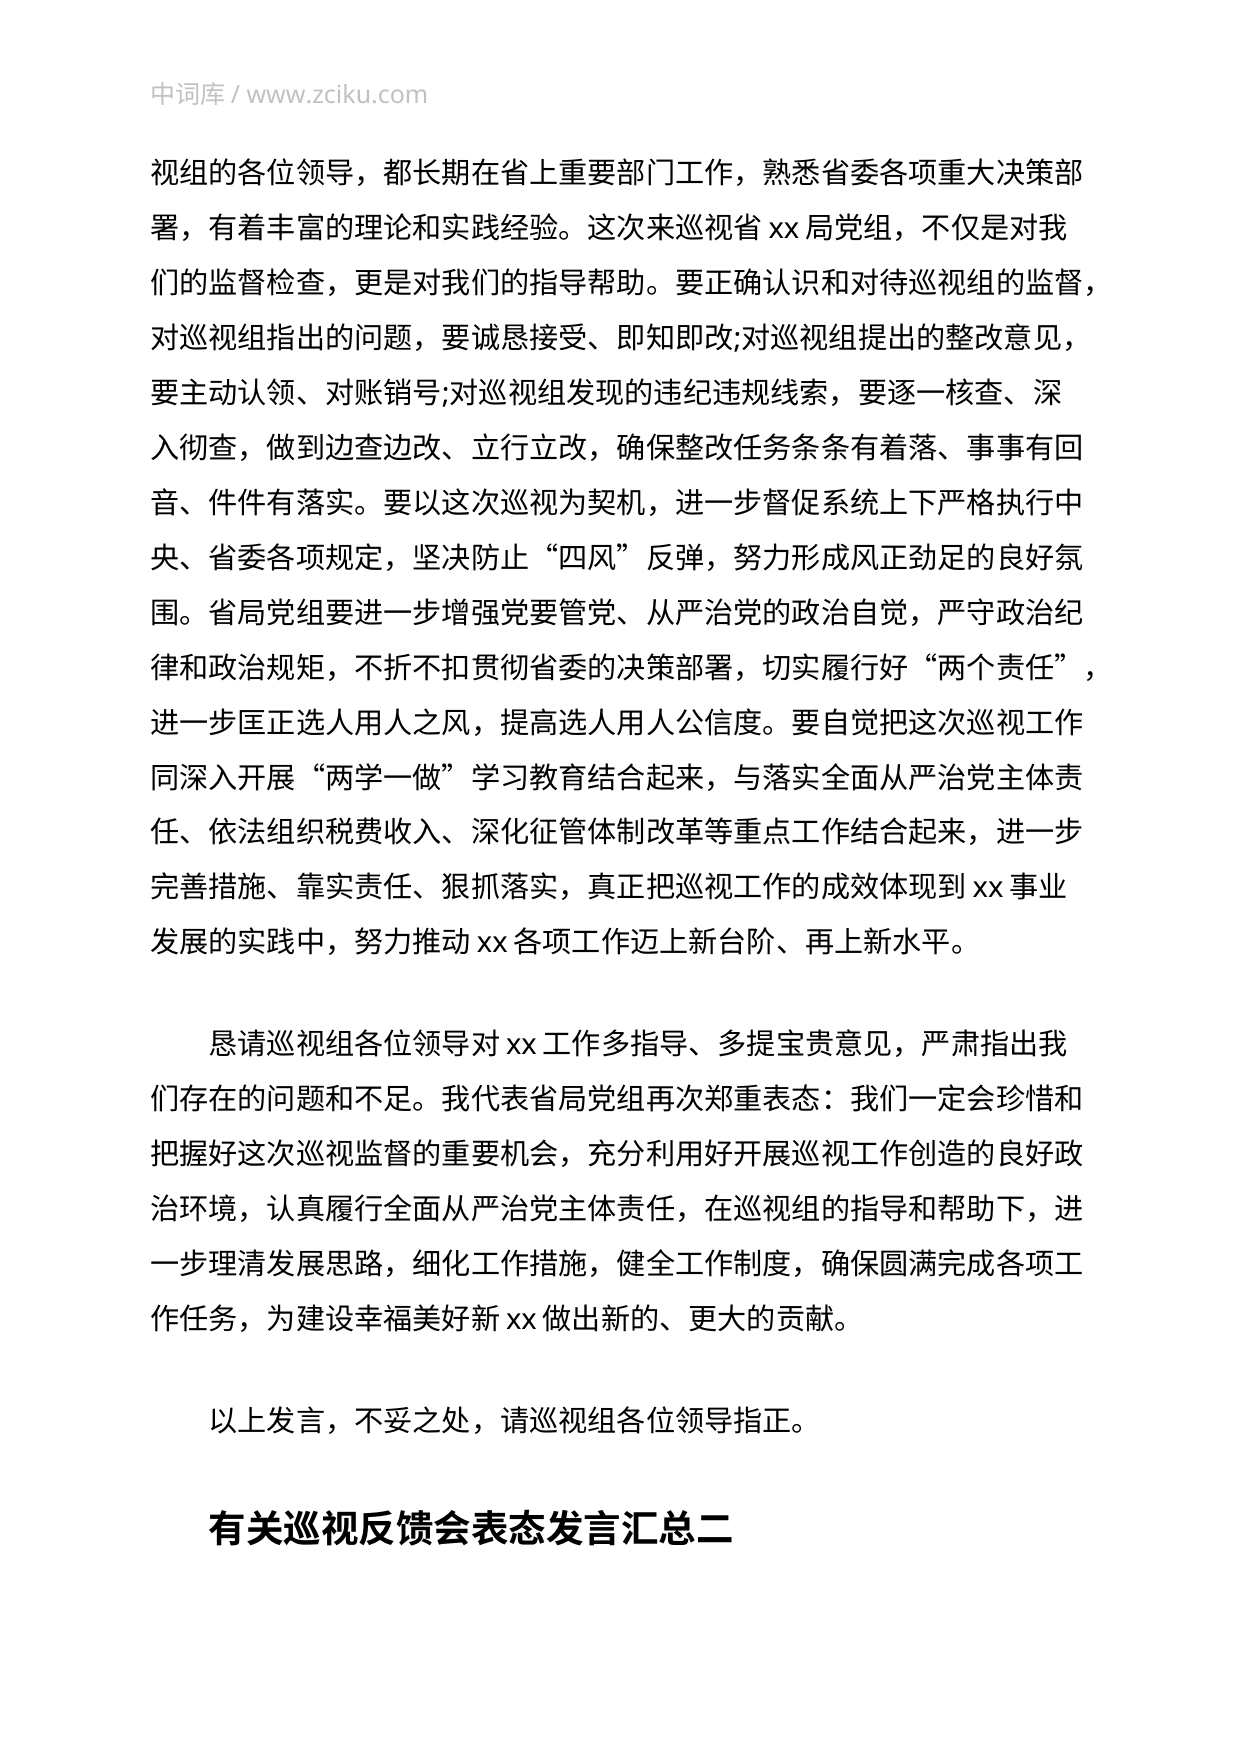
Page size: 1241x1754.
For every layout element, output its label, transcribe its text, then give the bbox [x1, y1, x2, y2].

text 有关巡视反馈会表态发言汇总二 [150, 1499, 1090, 1553]
text 以上发言，不妥之处，请巡视组各位领导指正。 [150, 1397, 1090, 1440]
text 恳请巡视组各位领导对xx工作多指导、多提宝贵意见，严肃指出我们存在的问题和不足。我代表省局党组再次郑重表态：我们一定会珍惜和把握好这次巡视监督的重要机会，充分利用好开展巡视工作创造的良好政治环境，认真履行全面从严治党主体责任，在巡视组的指导和帮助下，进一步理清发展思路，细化工作措施，健全工作制度，确保圆满完成各项工作任务，为建设幸福美好新xx做出新的、更大的贡献。 [150, 1021, 1090, 1338]
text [150, 150, 1090, 961]
